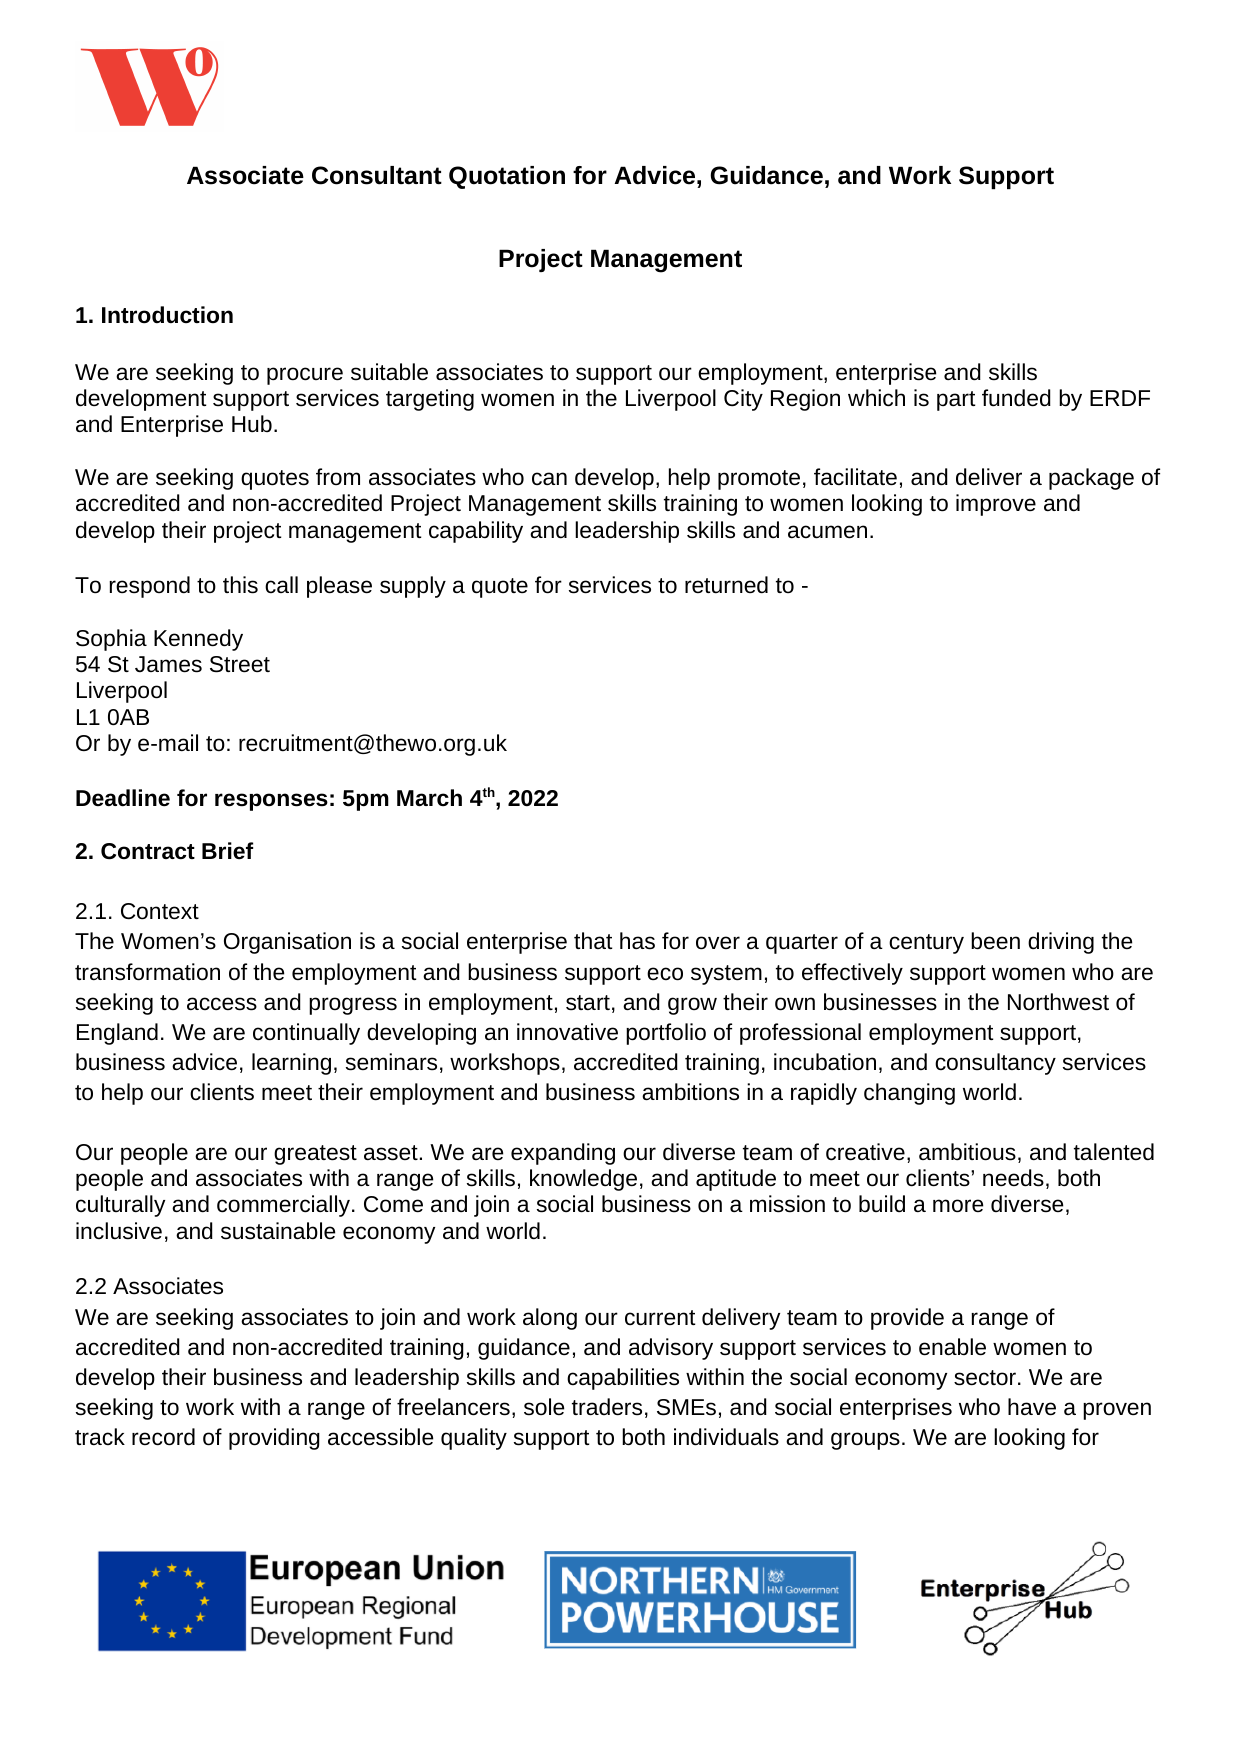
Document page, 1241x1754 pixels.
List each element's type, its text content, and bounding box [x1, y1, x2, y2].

text 2.1. Context [75, 898, 1165, 924]
picture [75, 1510, 1166, 1678]
text To respond to this call please supply a quote for services to returned to - [75, 572, 1165, 598]
text We are seeking to procure suitable associates to support our employment, enterprise and skills development support services targeting women in the Liverpool City Region which is part funded by ERDF and Enterprise Hub. [75, 358, 1165, 438]
text 54 St James Street [75, 651, 1165, 677]
text Or by e-mail to: recruitment@thewo.org.uk [75, 730, 1165, 756]
text 2.2 Associates [75, 1273, 1165, 1300]
text Our people are our greatest asset. We are expanding our diverse team of creative, ambitious, and talented people and associates with a range of skills, knowledge, and aptitude to meet our clients’ needs, both culturally and commercially. Come and join a social business on a mission to build a more diverse, inclusive, and sustainable economy and world. [75, 1139, 1165, 1244]
text Liverpool [75, 677, 1165, 703]
text 2. Contract Brief [75, 838, 1165, 864]
text L1 0AB [75, 703, 1165, 730]
text Associate Consultant Quotation for Advice, Guidance, and Work Support [75, 161, 1165, 189]
text We are seeking quotes from associates who can develop, help promote, facilitate, and deliver a package of accredited and non-accredited Project Management skills training to women looking to improve and develop their project management capability and leadership skills and acumen. [75, 464, 1165, 543]
text Project Management [75, 244, 1165, 273]
text 1. Introduction [75, 302, 1165, 328]
text Deadline for responses: 5pm March 4th, 2022 [75, 785, 1165, 811]
picture [75, 41, 224, 132]
text Sophia Kennedy [75, 624, 1165, 651]
text The Women’s Organisation is a social enterprise that has for over a quarter of a century been driving the transformation of the employment and business support eco system, to effectively support women who are seeking to access and progress in employment, start, and grow their own businesses in the Northwest of England. We are continually developing an innovative portfolio of professional employment support, business advice, learning, seminars, workshops, accredited training, incubation, and consultancy services to help our clients meet their employment and business ambitions in a rapidly changing world. [75, 928, 1165, 1106]
